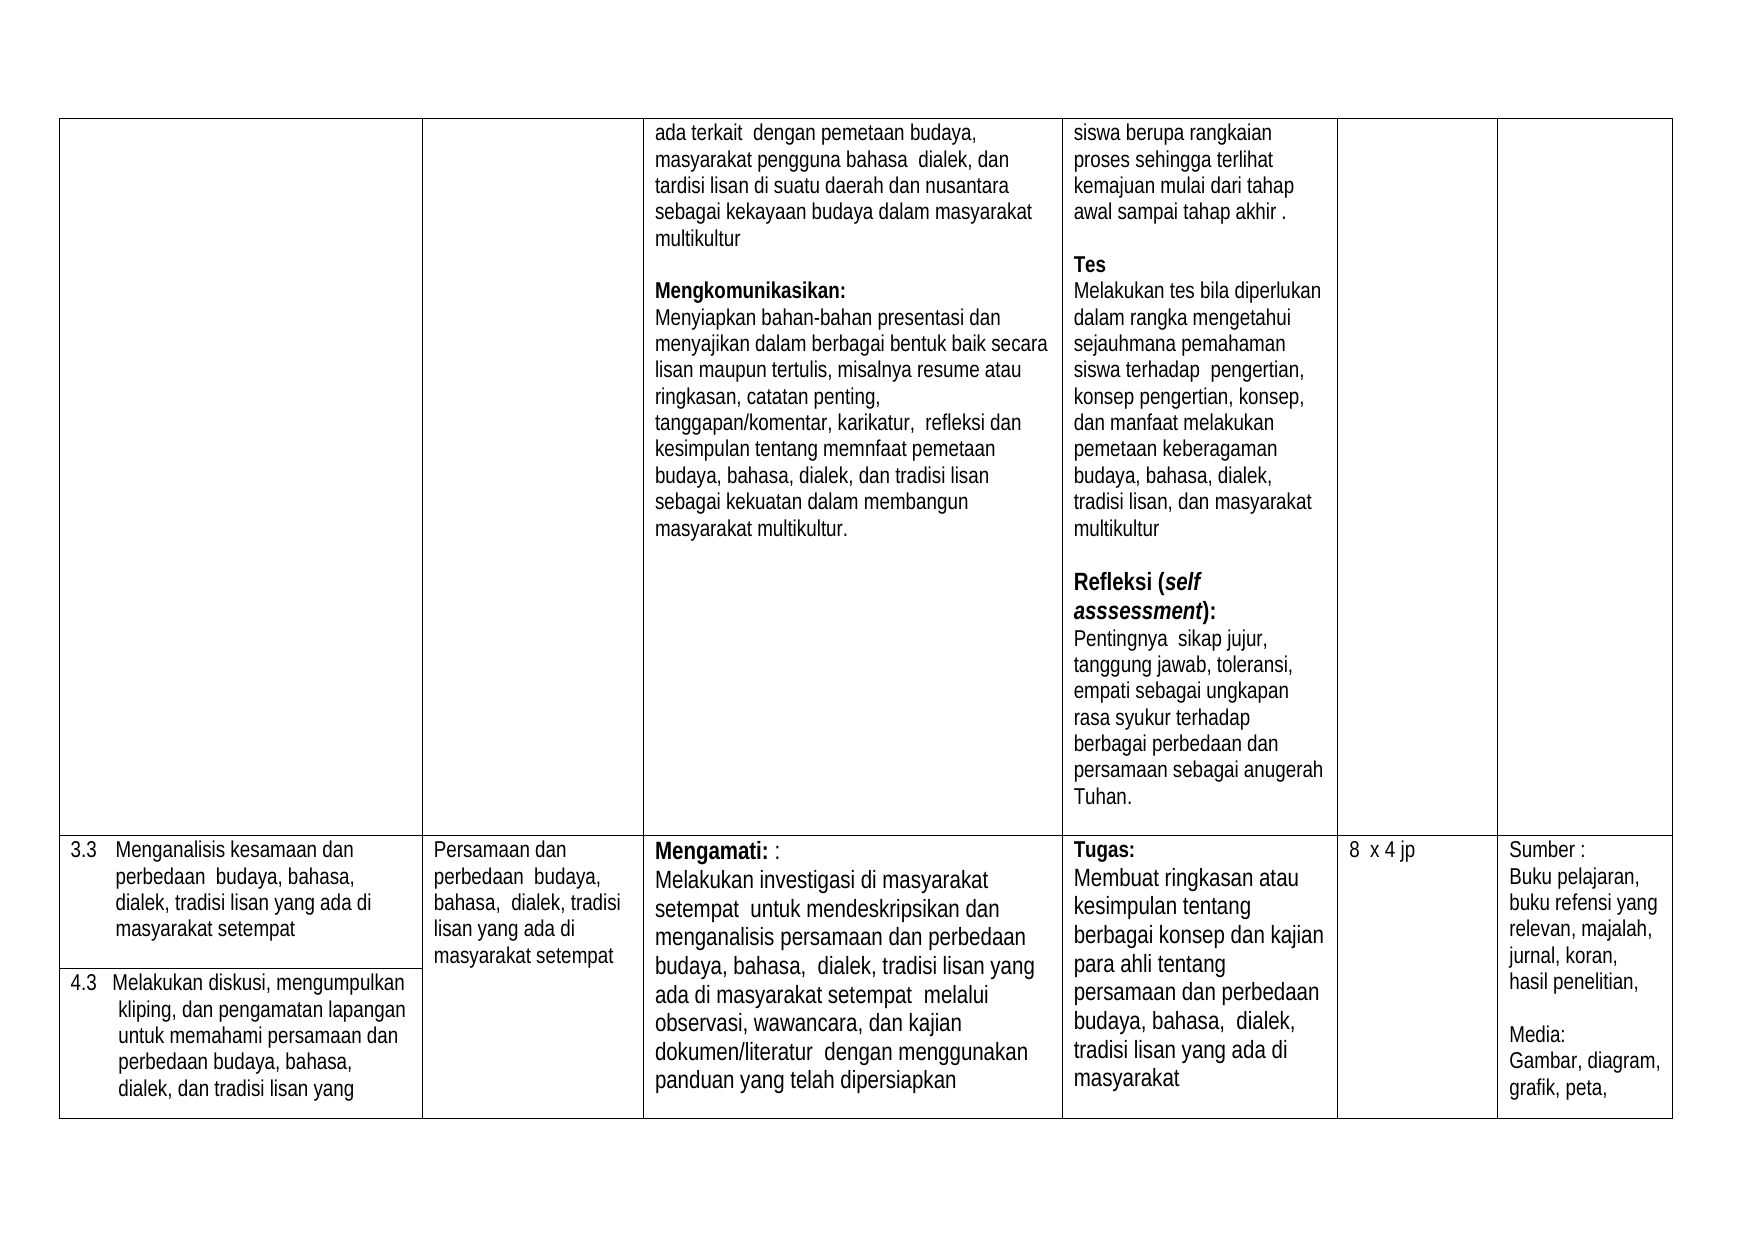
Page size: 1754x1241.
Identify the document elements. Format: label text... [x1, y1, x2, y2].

table_cell Tugas: Membuat ringkasan atau kesimpulan tentang berbagai konsep dan kajian para ahli tentang persamaan dan perbedaan budaya, bahasa, dialek, tradisi lisan yang ada di masyarakat Observasi: Penilaian tentang sikap saling menghormati, tanggung jawab,disiplin, toleransi, jujur, dan perilaku serta kinerja siswa selama melakukan kegiatan baik kegiatan klasikal, mandiri, atau kelompok, apakah siswa tersebut mengikuti prosedur atau aturan sesuai dengan yang ditetapkan dan/atau disepakati bersama. Portofolio Menilai proses dan hasil kerja siswa berupa rangkaian proses sehingga terlihat kemajuan mulai dari tahap awal sampai tahap akhir . Tes Melakukan tes bila diperlukan dalam rangka mengetahui sejauhmana pemahaman siswa terhadap pengertian, konsep pengertian, konsep tentang persamaan dan perbedaan budaya, bahasa, dialek, tradisi lisan yang ada di masyarakat Refleksi (self asssessment): Pentingnya sikap jujur, tanggung jawab, toleransi, empati sebagai ungkapan rasa syukur terhadap berbagai perbedaan dan persamaan sebagai anugerah Tuhan [1063, 836, 1337, 1118]
table_cell 8 x 4 jp [1338, 836, 1497, 1118]
table_cell Mengamati: : Melakukan investigasi di masyarakat setempat untuk mendeskripsikan dan menganalisis persamaan dan perbedaan budaya, bahasa, dialek, tradisi lisan yang ada di masyarakat setempat melalui observasi, wawancara, dan kajian dokumen/literatur dengan menggunakan panduan yang telah dipersiapkan sebelumnya Menanya: Melakukan studi literatur dan diskusi untuk mempertanyakan berbagai pendapat para ahli tentang persamaan dan perbedaan budaya, bahasa, dialek, tradisi lisan yang ada di masyarakat setempat melalui berbagai contoh nyata. Mengeksplorasi: Melakukan studi literatur, diskusi, dan eksplorasi tentang persamaan dan perbedaan budaya, bahasa, dialek, tradisi lisan yang ada di masyarakat setempat Mangasosiasi: Menghubungkan antara konsep atau pemikiran para ahli dengan kenyataan yang ada terkait dengan berbagai pandangan inidividu atau kelompok mengenai persamaan dan perbedaan budaya, bahasa, dialek, tradisi lisan yang ada di masyarakat setempat Mengkomunikasikan: Menyiapkan bahan-bahan presentasi dan menyajikan dalam berbagai bentuk baik secara lisan maupun tertulis, misalnya resume atau ringkasan, catatan penting, tanggapan/komentar, karikatur, refleksi dan kesimpulan tentang persamaan dan perbedaan budaya, bahasa, dialek, tradisi lisan yang ada di masyarakat setempat [644, 836, 1062, 1118]
table_cell Sumber : Buku pelajaran, buku refensi yang relevan, majalah, jurnal, koran, hasil penelitian, Media: Gambar, diagram, grafik, peta, audio-visual, dan liangkungan setempat [1498, 836, 1672, 1118]
table_cell Menganalisis kesamaan dan perbedaan budaya, bahasa, dialek, tradisi lisan yang ada di masyarakat setempat [60, 836, 422, 968]
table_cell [60, 119, 422, 835]
table_cell Persamaan dan perbedaan budaya, bahasa, dialek, tradisi lisan yang ada di masyarakat setempat [423, 836, 643, 1118]
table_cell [60, 969, 422, 1118]
